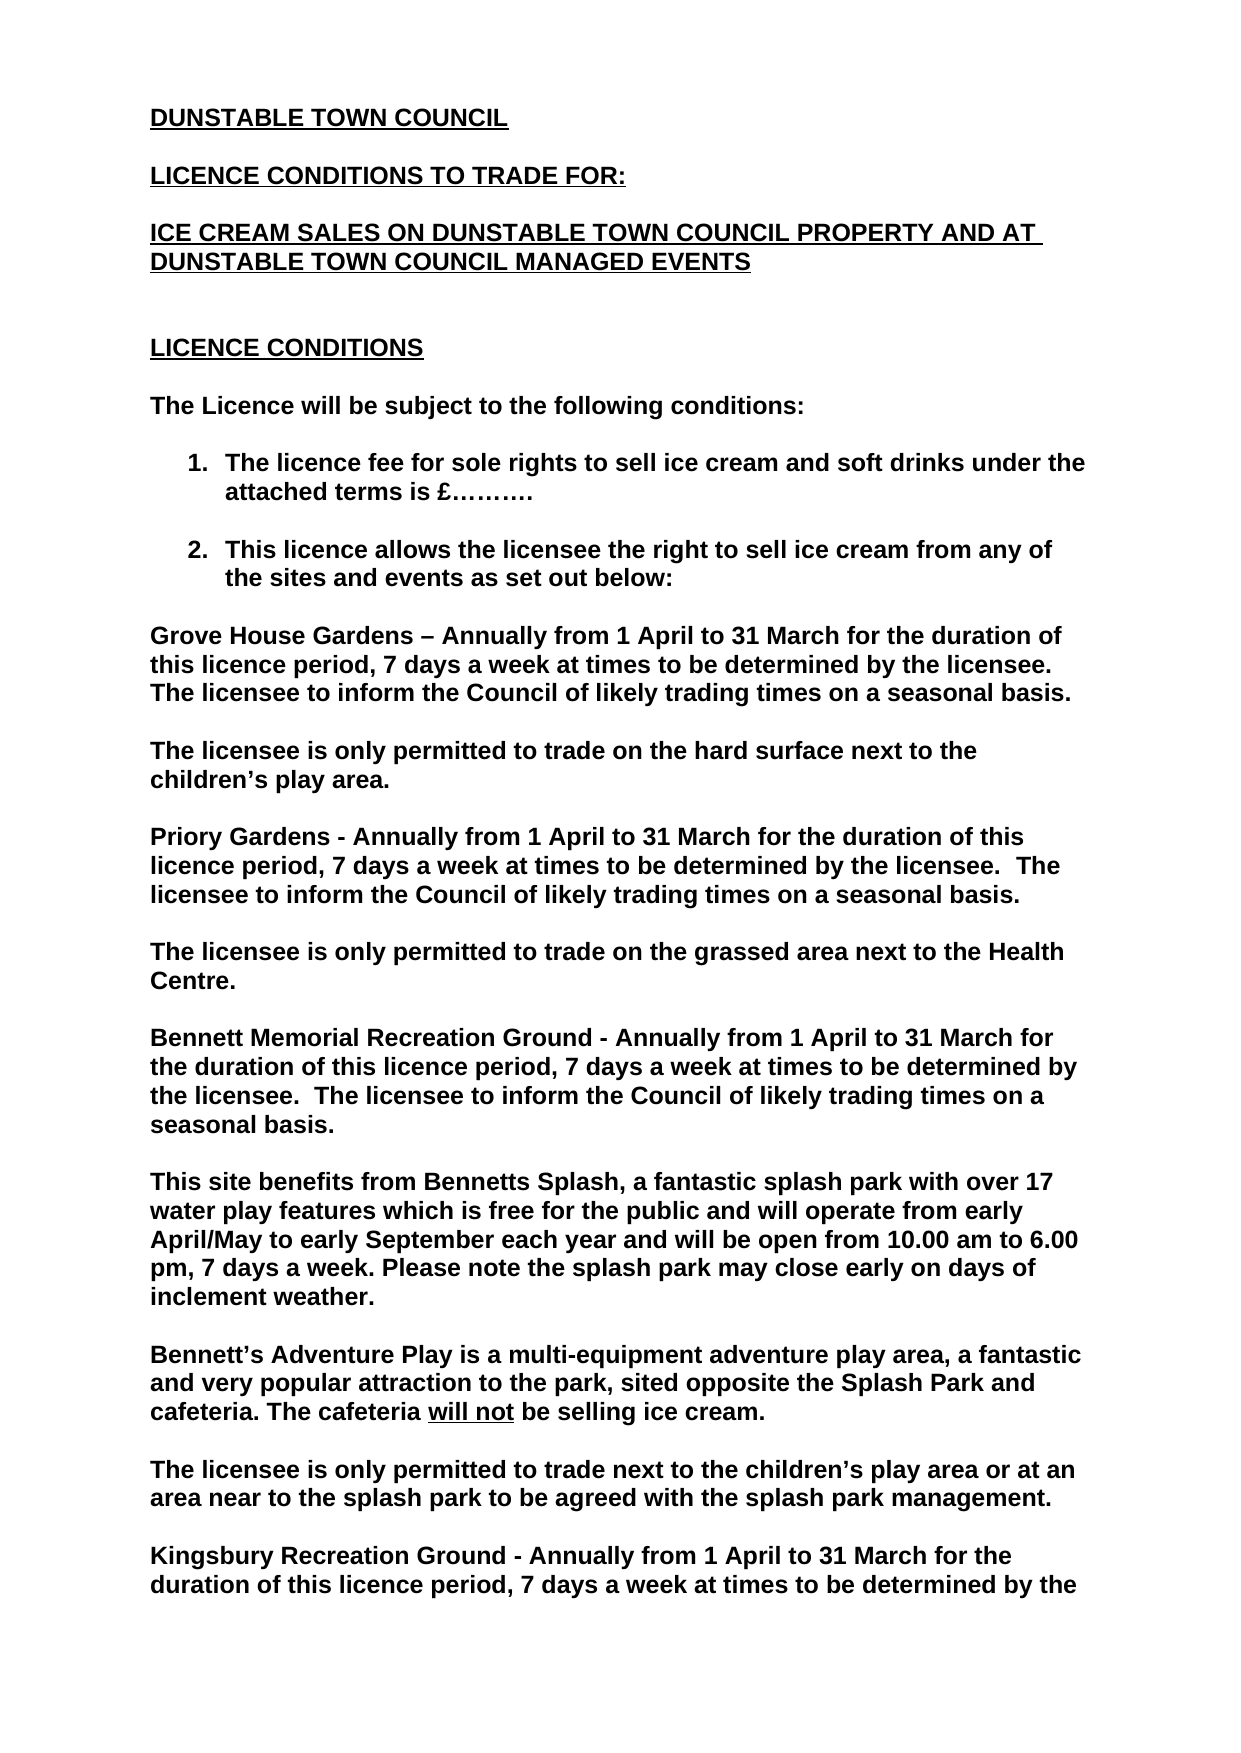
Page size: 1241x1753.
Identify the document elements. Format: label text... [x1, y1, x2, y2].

text The Licence will be subject to the following conditions: [150, 391, 1090, 420]
list This licence allows the licensee the right to sell ice cream from any of the sites and events as set out below: [187, 535, 1090, 592]
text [150, 1541, 1090, 1598]
text The licensee is only permitted to trade on the grassed area next to the Health Centre. [150, 937, 1090, 995]
text The licensee is only permitted to trade next to the children’s play area or at an area near to the splash park to be agreed with the splash park management. [150, 1455, 1090, 1512]
list The licence fee for sole rights to sell ice cream and soft drinks under the attached terms is £………. [187, 448, 1090, 506]
text DUNSTABLE TOWN COUNCIL [150, 103, 1090, 132]
text This site benefits from Bennetts Splash, a fantastic splash park with over 17 water play features which is free for the public and will operate from early April/May to early September each year and will be open from 10.00 am to 6.00 pm, 7 days a week. Please note the splash park may close early on days of inclement weather. [150, 1167, 1090, 1311]
text LICENCE CONDITIONS [150, 333, 1090, 362]
text Bennett’s Adventure Play is a multi-equipment adventure play area, a fantastic and very popular attraction to the park, sited opposite the Splash Park and cafeteria. The cafeteria will not be selling ice cream. [150, 1340, 1090, 1426]
text The licensee is only permitted to trade on the hard surface next to the children’s play area. [150, 736, 1090, 793]
text Bennett Memorial Recreation Ground - Annually from 1 April to 31 March for the duration of this licence period, 7 days a week at times to be determined by the licensee. The licensee to inform the Council of likely trading times on a seasonal basis. [150, 1023, 1090, 1138]
text ICE CREAM SALES ON DUNSTABLE TOWN COUNCIL PROPERTY AND AT DUNSTABLE TOWN COUNCIL MANAGED EVENTS [150, 218, 1090, 276]
text LICENCE CONDITIONS TO TRADE FOR: [150, 161, 1090, 190]
text Grove House Gardens – Annually from 1 April to 31 March for the duration of this licence period, 7 days a week at times to be determined by the licensee. The licensee to inform the Council of likely trading times on a seasonal basis. [150, 621, 1090, 707]
text Priory Gardens - Annually from 1 April to 31 March for the duration of this licence period, 7 days a week at times to be determined by the licensee. The licensee to inform the Council of likely trading times on a seasonal basis. [150, 822, 1090, 908]
